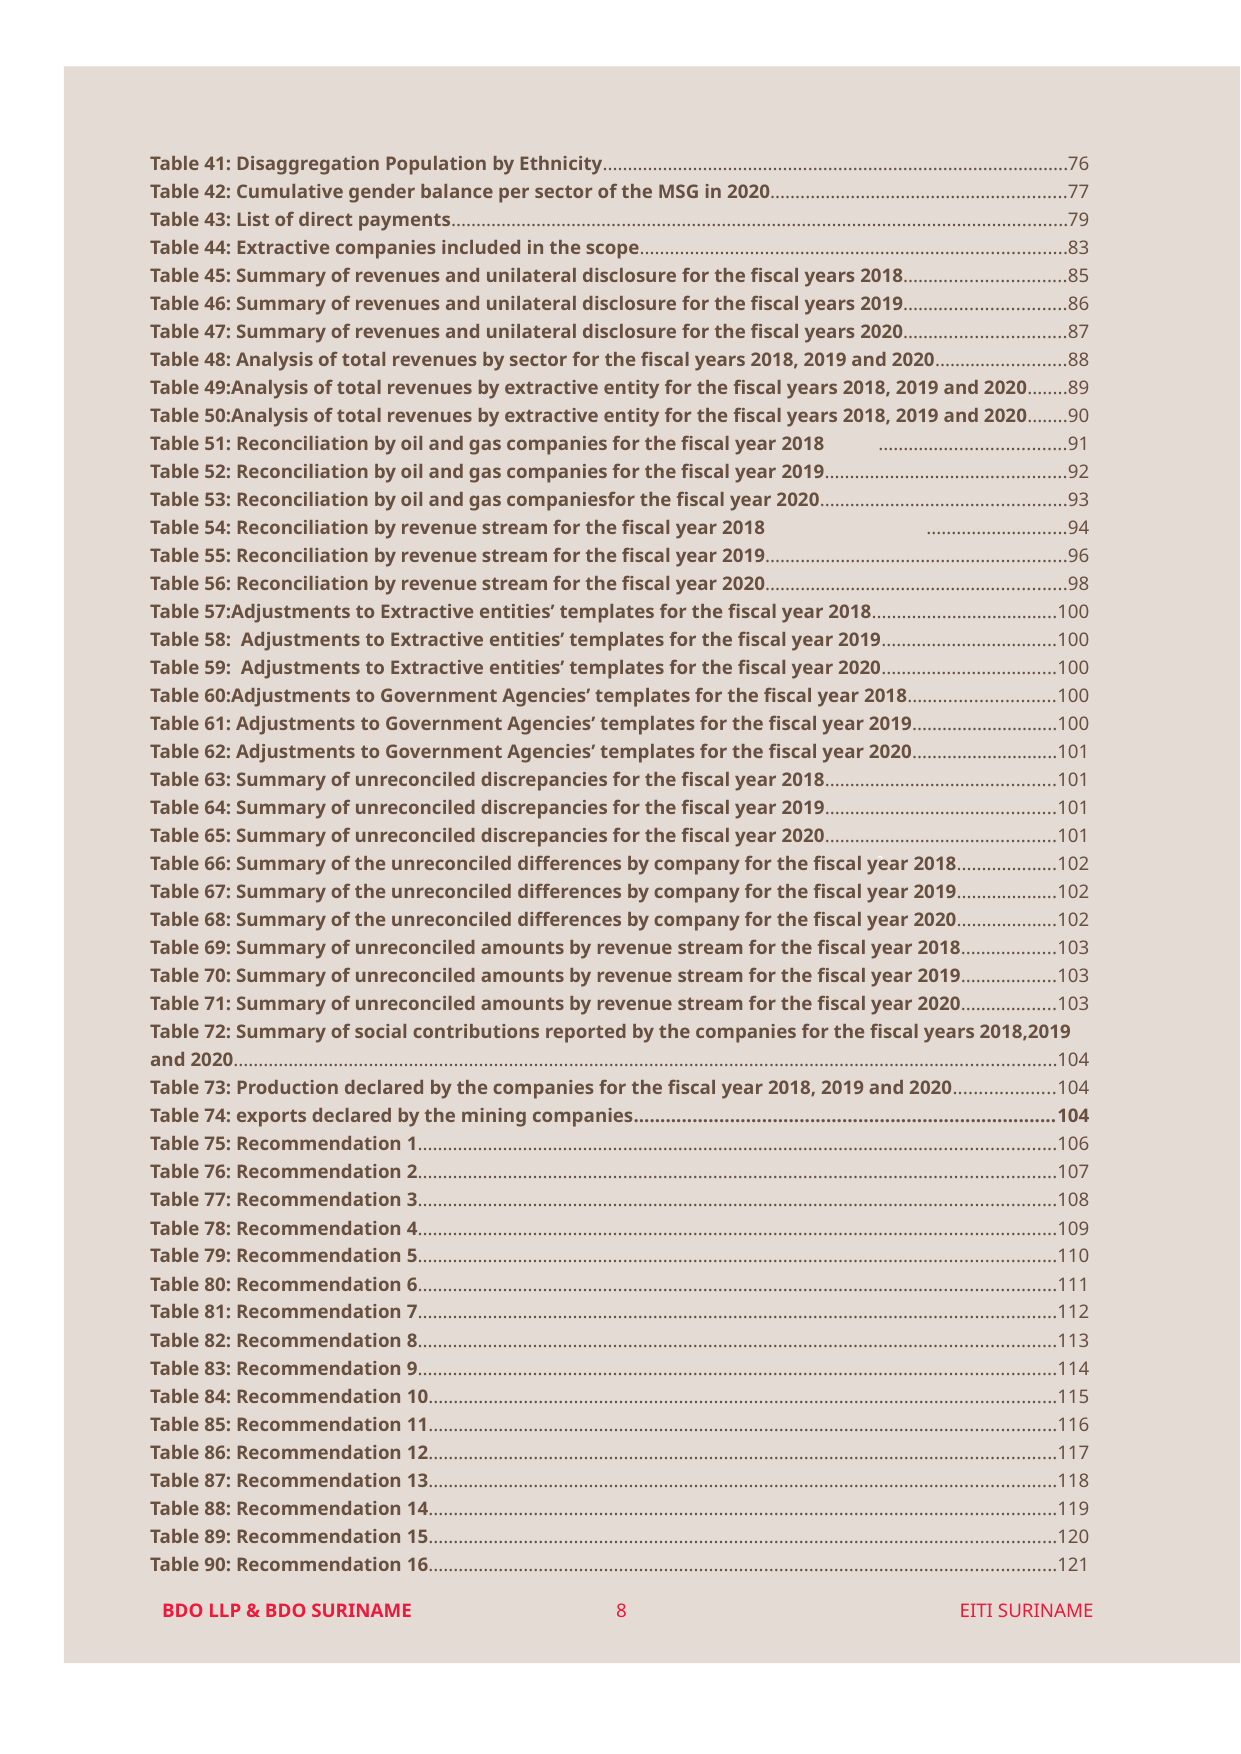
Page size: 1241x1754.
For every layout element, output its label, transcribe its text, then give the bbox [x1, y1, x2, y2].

text Table 42: Cumulative gender balance per sector of the MSG in 2020 77 [150, 178, 1090, 203]
text Table 54: Reconciliation by revenue stream for the fiscal year 2018 94 [150, 514, 1090, 540]
text Table 80: Recommendation 6 111 [150, 1271, 1090, 1296]
text Table 77: Recommendation 3 108 [150, 1187, 1090, 1212]
text Table 81: Recommendation 7 112 [150, 1299, 1090, 1324]
text Table 82: Recommendation 8 113 [150, 1327, 1090, 1352]
text Table 72: Summary of social contributions reported by the companies for the fiscal years 2018,2019 and 2020 104 [150, 1019, 1090, 1072]
text Table 56: Reconciliation by revenue stream for the fiscal year 2020 98 [150, 570, 1090, 596]
text Table 87: Recommendation 13 118 [150, 1467, 1090, 1492]
text Table 57:Adjustments to Extractive entities’ templates for the fiscal year 2018 100 [150, 598, 1090, 624]
text Table 83: Recommendation 9 114 [150, 1355, 1090, 1380]
text Table 61: Adjustments to Government Agencies’ templates for the fiscal year 2019 100 [150, 710, 1090, 736]
text Table 76: Recommendation 2 107 [150, 1159, 1090, 1184]
text Table 50:Analysis of total revenues by extractive entity for the fiscal years 2018, 2019 and 2020 90 [150, 402, 1090, 428]
text Table 66: Summary of the unreconciled differences by company for the fiscal year 2018 102 [150, 851, 1090, 876]
text Table 64: Summary of unreconciled discrepancies for the fiscal year 2019 101 [150, 794, 1090, 820]
text Table 71: Summary of unreconciled amounts by revenue stream for the fiscal year 2020 103 [150, 991, 1090, 1016]
text Table 63: Summary of unreconciled discrepancies for the fiscal year 2018 101 [150, 766, 1090, 792]
text Table 44: Extractive companies included in the scope 83 [150, 234, 1090, 259]
text Table 62: Adjustments to Government Agencies’ templates for the fiscal year 2020 101 [150, 738, 1090, 764]
text Table 85: Recommendation 11 116 [150, 1411, 1090, 1436]
text Table 75: Recommendation 1 106 [150, 1131, 1090, 1156]
text Table 41: Disaggregation Population by Ethnicity 76 [150, 150, 1090, 176]
text Table 74: exports declared by the mining companies 104 [150, 1103, 1090, 1128]
text Table 65: Summary of unreconciled discrepancies for the fiscal year 2020 101 [150, 822, 1090, 848]
text Table 69: Summary of unreconciled amounts by revenue stream for the fiscal year 2018 103 [150, 934, 1090, 960]
text Table 53: Reconciliation by oil and gas companiesfor the fiscal year 2020 93 [150, 486, 1090, 512]
text Table 60:Adjustments to Government Agencies’ templates for the fiscal year 2018 100 [150, 682, 1090, 708]
text Table 84: Recommendation 10 115 [150, 1383, 1090, 1408]
text Table 55: Reconciliation by revenue stream for the fiscal year 2019 96 [150, 542, 1090, 568]
text Table 52: Reconciliation by oil and gas companies for the fiscal year 2019 92 [150, 458, 1090, 484]
text Table 43: List of direct payments 79 [150, 206, 1090, 232]
text Table 86: Recommendation 12 117 [150, 1439, 1090, 1464]
text Table 70: Summary of unreconciled amounts by revenue stream for the fiscal year 2019 103 [150, 963, 1090, 988]
text Table 78: Recommendation 4 109 [150, 1215, 1090, 1240]
text Table 88: Recommendation 14 119 [150, 1495, 1090, 1521]
text Table 58: Adjustments to Extractive entities’ templates for the fiscal year 2019 100 [150, 626, 1090, 652]
text Table 73: Production declared by the companies for the fiscal year 2018, 2019 and 2020 104 [150, 1075, 1090, 1100]
text Table 46: Summary of revenues and unilateral disclosure for the fiscal years 2019 86 [150, 290, 1090, 316]
text Table 49:Analysis of total revenues by extractive entity for the fiscal years 2018, 2019 and 2020 89 [150, 374, 1090, 400]
text Table 68: Summary of the unreconciled differences by company for the fiscal year 2020 102 [150, 907, 1090, 932]
text Table 90: Recommendation 16 121 [150, 1551, 1090, 1577]
text Table 89: Recommendation 15 120 [150, 1523, 1090, 1548]
text Table 47: Summary of revenues and unilateral disclosure for the fiscal years 2020 87 [150, 318, 1090, 344]
text Table 67: Summary of the unreconciled differences by company for the fiscal year 2019 102 [150, 878, 1090, 904]
text Table 45: Summary of revenues and unilateral disclosure for the fiscal years 2018 85 [150, 262, 1090, 288]
text Table 59: Adjustments to Extractive entities’ templates for the fiscal year 2020 100 [150, 654, 1090, 680]
text Table 51: Reconciliation by oil and gas companies for the fiscal year 2018 91 [150, 430, 1090, 456]
text Table 79: Recommendation 5 110 [150, 1243, 1090, 1268]
text Table 48: Analysis of total revenues by sector for the fiscal years 2018, 2019 and 2020 88 [150, 346, 1090, 372]
